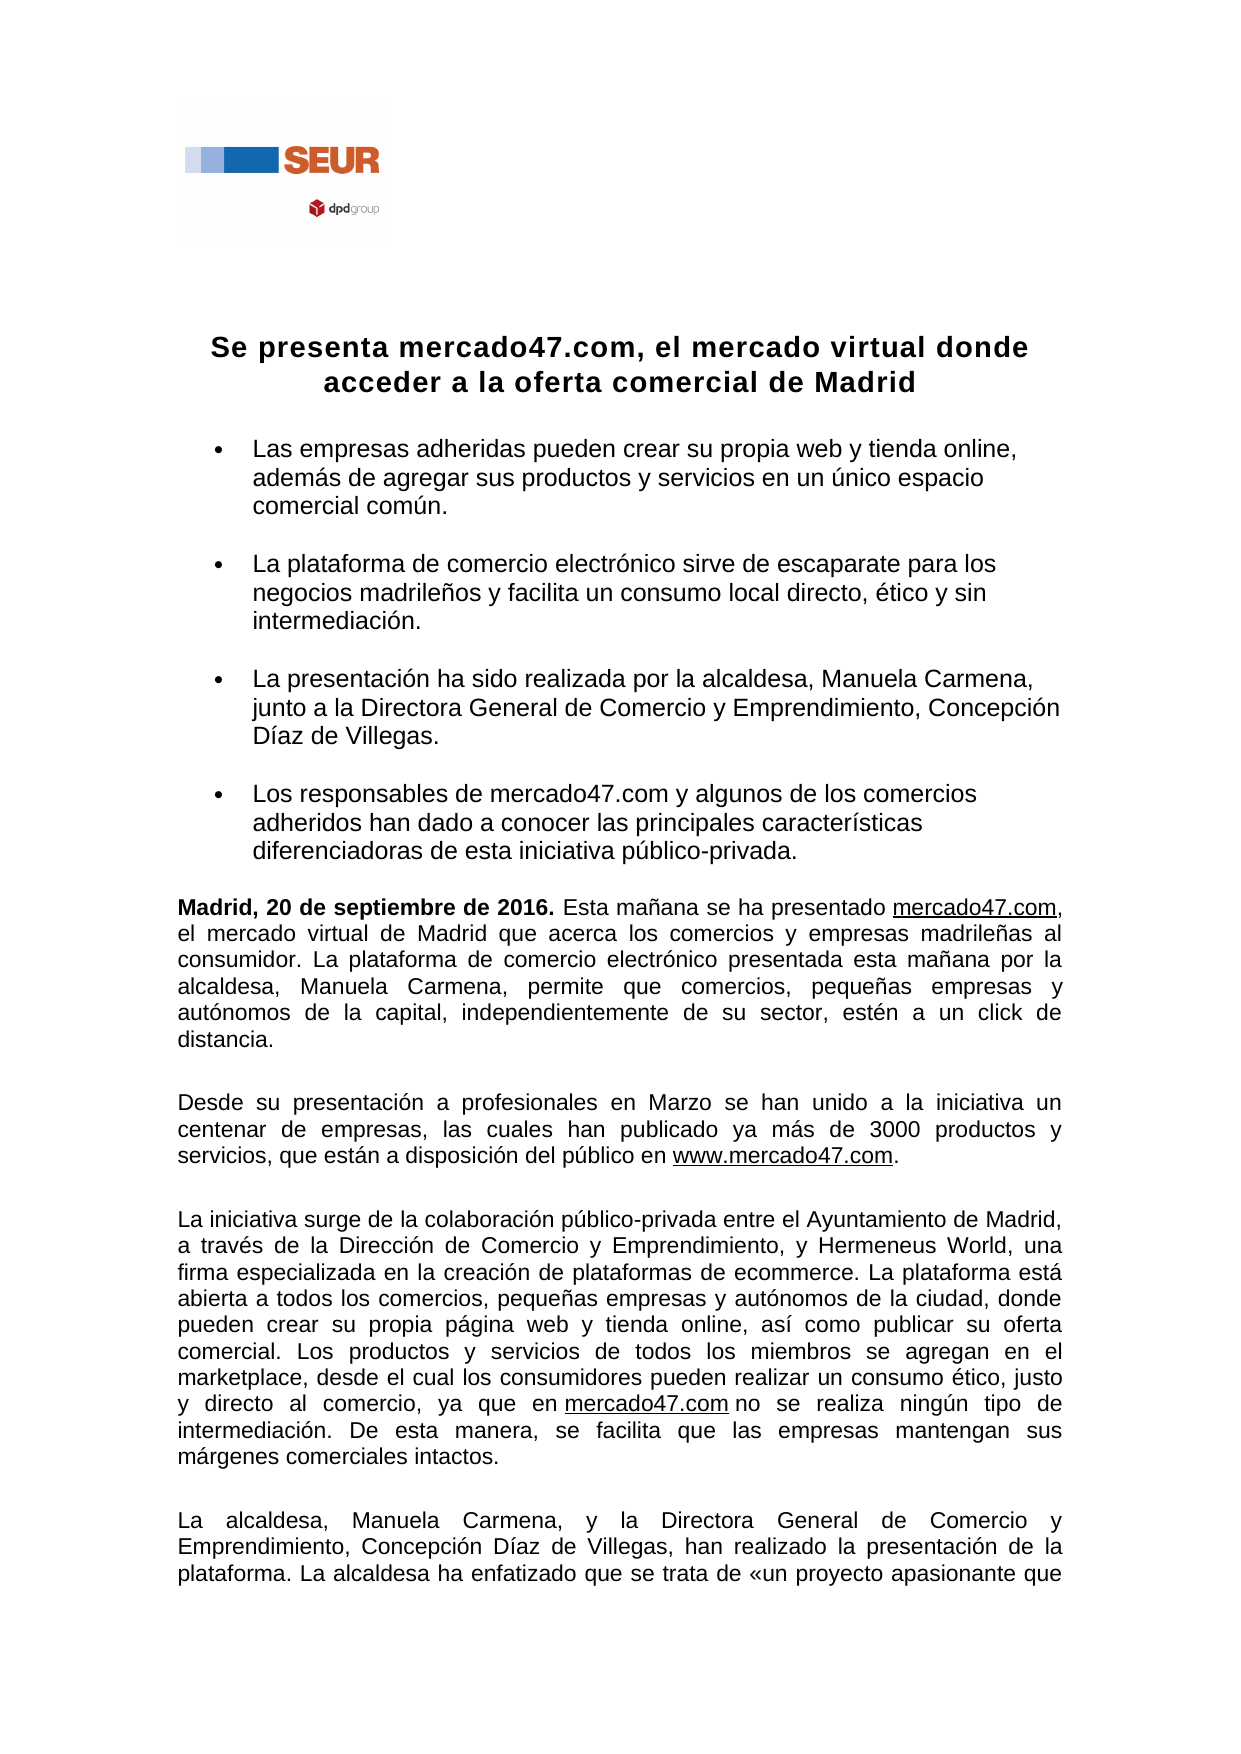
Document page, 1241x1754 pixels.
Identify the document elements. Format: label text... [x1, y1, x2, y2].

text Madrid, 20 de septiembre de 2016. Esta mañana se ha presentado mercado47.com, el mercado virtual de Madrid que acerca los comercios y empresas madrileñas al consumidor. La plataforma de comercio electrónico presentada esta mañana por la alcaldesa, Manuela Carmena, permite que comercios, pequeñas empresas y autónomos de la capital, independientemente de su sector, estén a un click de distancia. [177, 894, 1063, 1052]
list Las empresas adheridas pueden crear su propia web y tienda online, además de agregar sus productos y servicios en un único espacio comercial común. [215, 434, 1063, 520]
text La iniciativa surge de la colaboración público-privada entre el Ayuntamiento de Madrid, a través de la Dirección de Comercio y Emprendimiento, y Hermeneus World, una firma especializada en la creación de plataformas de ecommerce. La plataforma está abierta a todos los comercios, pequeñas empresas y autónomos de la ciudad, donde pueden crear su propia página web y tienda online, así como publicar su oferta comercial. Los productos y servicios de todos los miembros se agregan en el marketplace, desde el cual los consumidores pueden realizar un consumo ético, justo y directo al comercio, ya que en mercado47.com no se realiza ningún tipo de intermediación. De esta manera, se facilita que las empresas mantengan sus márgenes comerciales intactos. [177, 1206, 1063, 1469]
list Los responsables de mercado47.com y algunos de los comercios adheridos han dado a conocer las principales características diferenciadoras de esta iniciativa público-privada. [215, 779, 1063, 865]
list La plataforma de comercio electrónico sirve de escaparate para los negocios madrileños y facilita un consumo local directo, ético y sin intermediación. [215, 549, 1063, 635]
text Se presenta mercado47.com, el mercado virtual donde acceder a la oferta comercial de Madrid [177, 329, 1063, 399]
picture [177, 102, 389, 244]
list La presentación ha sido realizada por la alcaldesa, Manuela Carmena, junto a la Directora General de Comercio y Emprendimiento, Concepción Díaz de Villegas. [215, 664, 1063, 750]
text Desde su presentación a profesionales en Marzo se han unido a la iniciativa un centenar de empresas, las cuales han publicado ya más de 3000 productos y servicios, que están a disposición del público en www.mercado47.com. [177, 1089, 1063, 1168]
